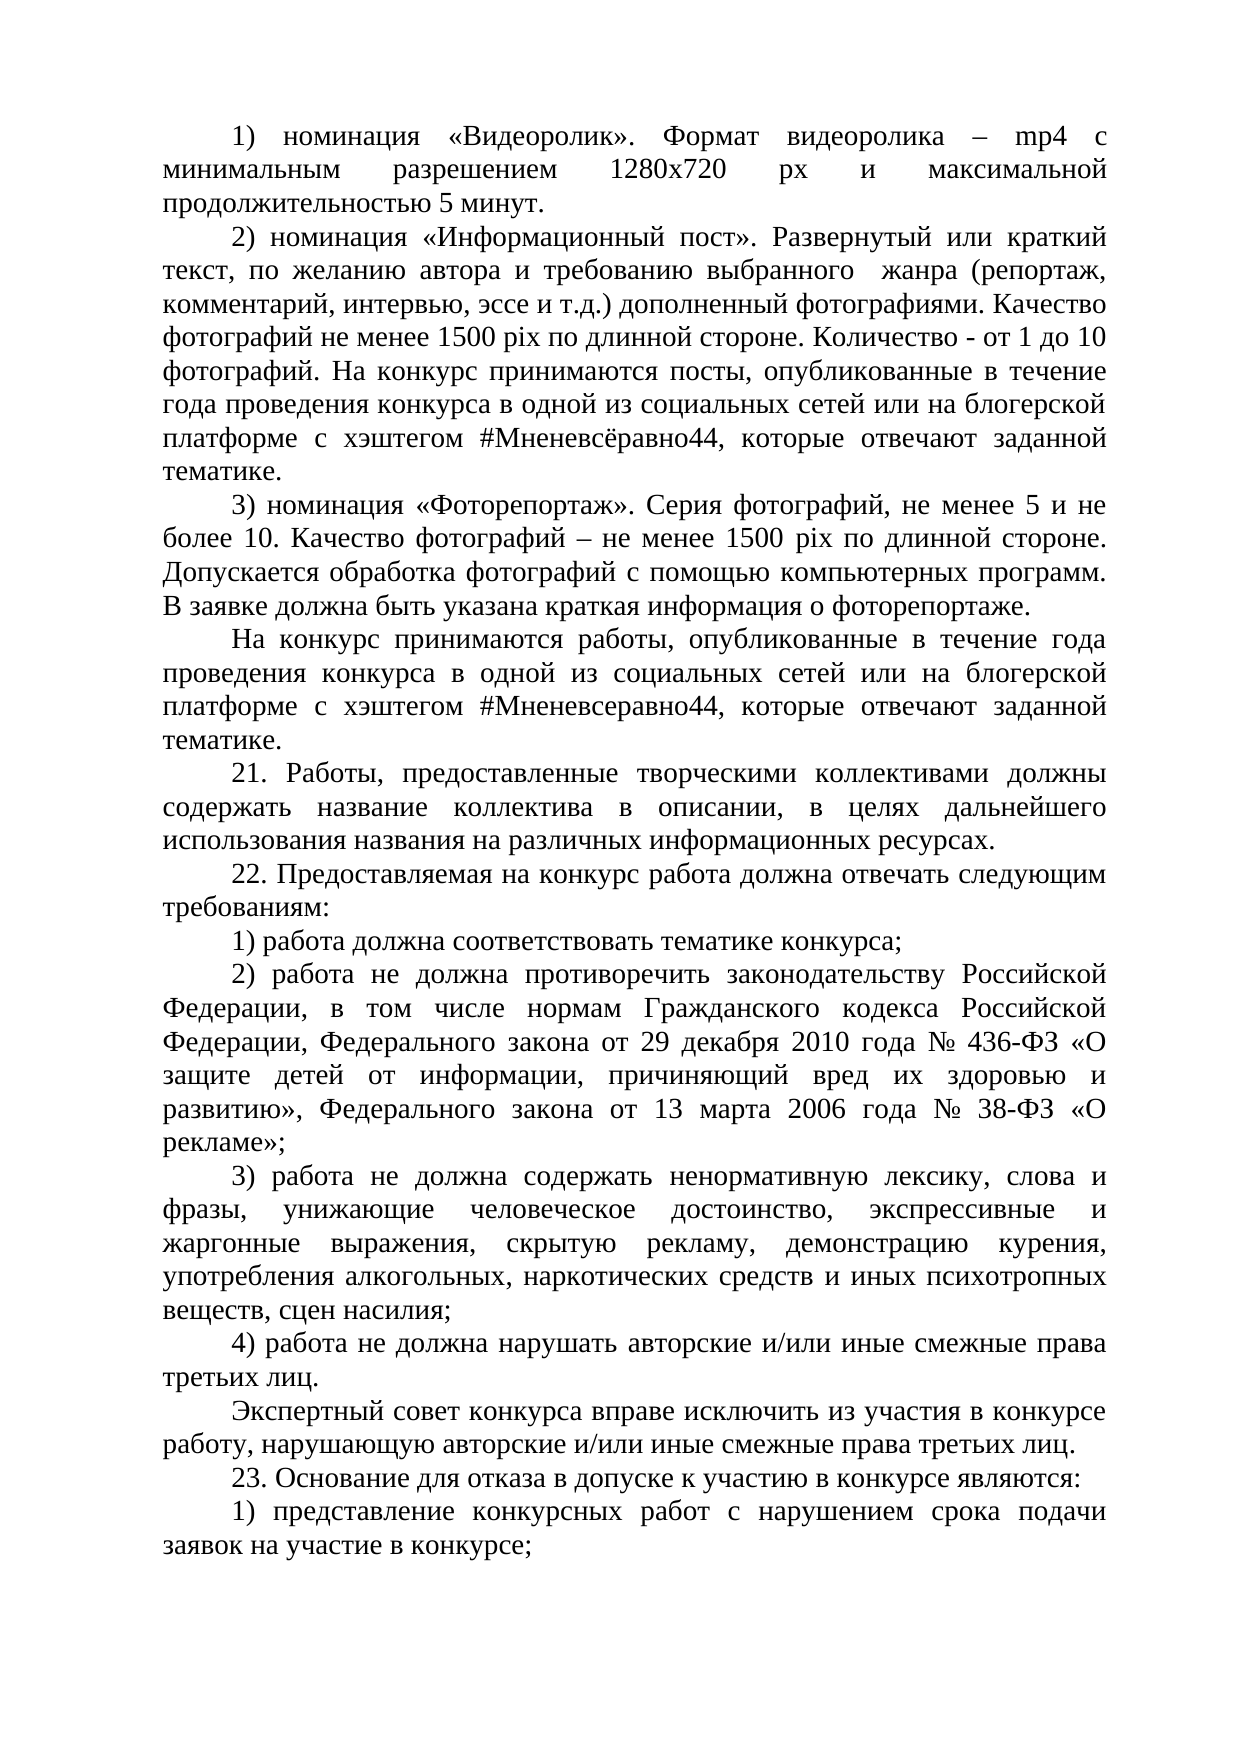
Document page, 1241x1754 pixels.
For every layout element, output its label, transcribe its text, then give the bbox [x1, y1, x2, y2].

list 2) номинация «Информационный пост». Развернутый или краткий текст, по желанию автора и требованию выбранного жанра (репортаж, комментарий, интервью, эссе и т.д.) дополненный фотографиями. Качество фотографий не менее 1500 pix по длинной стороне. Количество - от 1 до 10 фотографий. На конкурс принимаются посты, опубликованные в течение года проведения конкурса в одной из социальных сетей или на блогерской платформе с хэштегом #Мненевсёравно44, которые отвечают заданной тематике. [162, 219, 1107, 487]
text 1) номинация «Видеоролик». Формат видеоролика – mp4 с минимальным разрешением 1280x720 px и максимальной продолжительностью 5 минут. [162, 118, 1107, 219]
text 2) работа не должна противоречить законодательству Российской Федерации, в том числе нормам Гражданского кодекса Российской Федерации, Федерального закона от 29 декабря 2010 года № 436-ФЗ «О защите детей от информации, причиняющий вред их здоровью и развитию», Федерального закона от 13 марта 2006 года № 38-ФЗ «О рекламе»; [162, 957, 1107, 1158]
text 4) работа не должна нарушать авторские и/или иные смежные права третьих лиц. [162, 1326, 1107, 1393]
text 3) работа не должна содержать ненормативную лексику, слова и фразы, унижающие человеческое достоинство, экспрессивные и жаргонные выражения, скрытую рекламу, демонстрацию курения, употребления алкогольных, наркотических средств и иных психотропных веществ, сцен насилия; [162, 1158, 1107, 1326]
text 21. Работы, предоставленные творческими коллективами должны содержать название коллектива в описании, в целях дальнейшего использования названия на различных информационных ресурсах. [162, 755, 1107, 856]
text 23. Основание для отказа в допуске к участию в конкурсе являются: [162, 1460, 1107, 1493]
text 1) работа должна соответствовать тематике конкурса; [162, 923, 1107, 957]
text 1) представление конкурсных работ с нарушением срока подачи заявок на участие в конкурсе; [162, 1493, 1107, 1560]
text Экспертный совет конкурса вправе исключить из участия в конкурсе работу, нарушающую авторские и/или иные смежные права третьих лиц. [162, 1393, 1107, 1460]
list 3) номинация «Фоторепортаж». Серия фотографий, не менее 5 и не более 10. Качество фотографий – не менее 1500 pix по длинной стороне. Допускается обработка фотографий с помощью компьютерных программ. В заявке должна быть указана краткая информация о фоторепортаже. [162, 487, 1107, 621]
list На конкурс принимаются работы, опубликованные в течение года проведения конкурса в одной из социальных сетей или на блогерской платформе с хэштегом #Мненевсеравно44, которые отвечают заданной тематике. [162, 621, 1107, 755]
text 22. Предоставляемая на конкурс работа должна отвечать следующим требованиям: [162, 856, 1107, 923]
